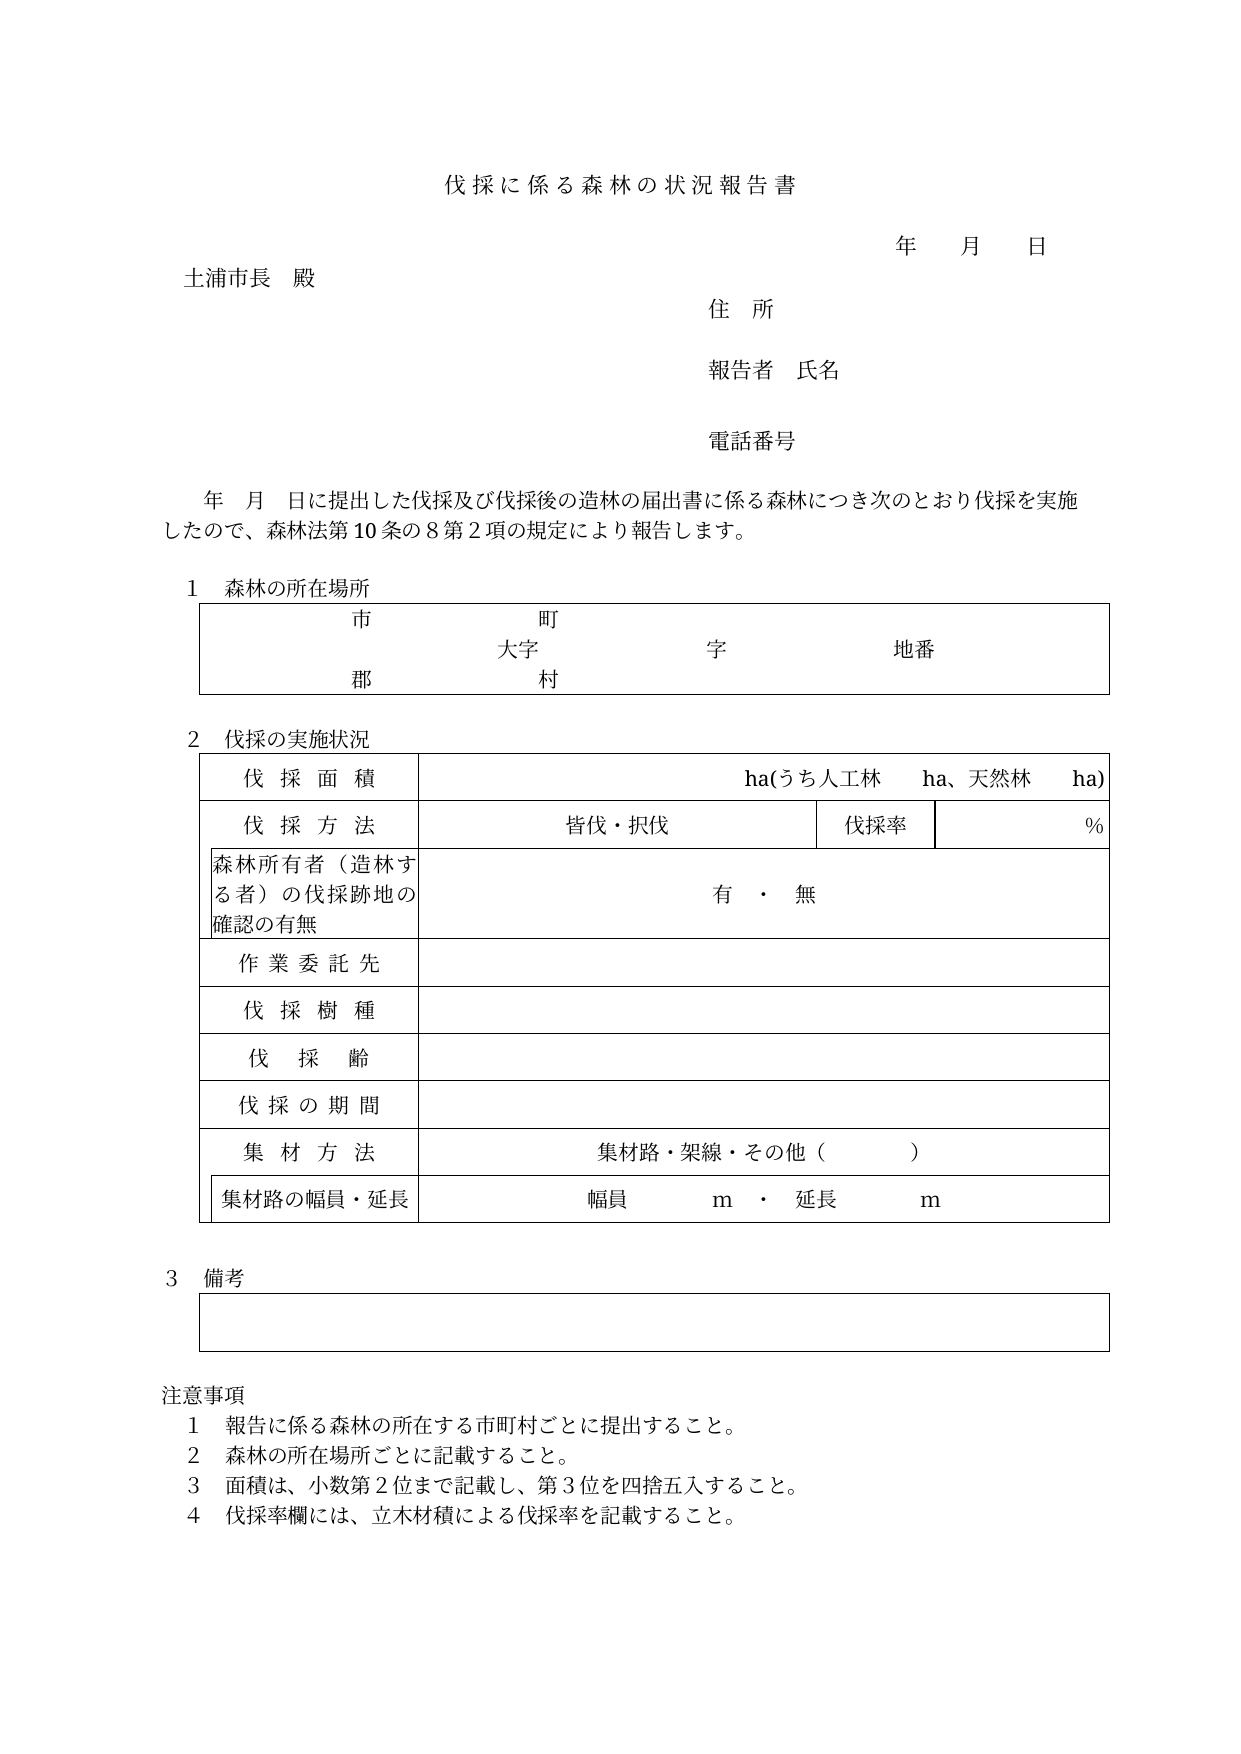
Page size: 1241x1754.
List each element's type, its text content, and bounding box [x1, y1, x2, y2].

text ３ 備考 [162, 1263, 1079, 1293]
table_cell 皆伐・択伐 [419, 801, 816, 847]
table_cell [419, 987, 1109, 1033]
table_cell 有 ・ 無 [419, 849, 1109, 938]
table_cell ％ [936, 801, 1109, 847]
table_cell [200, 848, 211, 938]
table_cell 伐採率 [817, 801, 934, 847]
text １ 報告に係る森林の所在する市町村ごとに提出すること。 [183, 1410, 1079, 1440]
table_cell 作業委託先 [200, 939, 418, 986]
table_cell [419, 1081, 1109, 1127]
text 電話番号 [162, 424, 1079, 456]
text 年 月 日 [162, 229, 1079, 261]
text １ 森林の所在場所 [162, 573, 1079, 603]
table_cell 集材方法 [200, 1129, 418, 1175]
text ３ 面積は、小数第２位まで記載し、第３位を四捨五入すること。 [183, 1470, 1079, 1499]
table_cell 伐採齢 [200, 1034, 418, 1080]
table_cell [200, 1175, 211, 1222]
table_cell [419, 1034, 1109, 1080]
table_cell 伐採方法 [200, 801, 418, 847]
text 住 所 [162, 292, 1079, 324]
table_cell 伐採の期間 [200, 1081, 418, 1127]
table_header 伐採面積 [200, 754, 418, 800]
table_cell [419, 939, 1109, 986]
text 伐 採 に 係 る 森 林 の 状 況 報 告 書 [162, 168, 1079, 199]
text 土浦市長 殿 [162, 261, 1079, 292]
table_header ha(うち人工林 ha、天然林 ha) [419, 754, 1109, 800]
text ４ 伐採率欄には、立木材積による伐採率を記載すること。 [183, 1499, 1079, 1529]
table_cell 集材路・架線・その他（ ） [419, 1129, 1109, 1175]
text ２ 森林の所在場所ごとに記載すること。 [183, 1440, 1079, 1470]
text 注意事項 [162, 1380, 1079, 1410]
table_cell 伐採樹種 [200, 987, 418, 1033]
table_cell 集材路の幅員・延長 [212, 1176, 418, 1222]
text ２ 伐採の実施状況 [162, 723, 1079, 753]
table_header [200, 1294, 1109, 1351]
text 年 月 日に提出した伐採及び伐採後の造林の届出書に係る森林につき次のとおり伐採を実施したので、森林法第10条の８第２項の規定により報告します。 [162, 484, 1079, 544]
table_cell 幅員 ｍ ・ 延長 ｍ [419, 1176, 1109, 1222]
table_header 市 町 大字 字 地番 郡 村 [200, 604, 1109, 693]
text 報告者 氏名 [162, 353, 1079, 385]
table_cell 森林所有者（造林する者）の伐採跡地の確認の有無 [212, 849, 418, 938]
